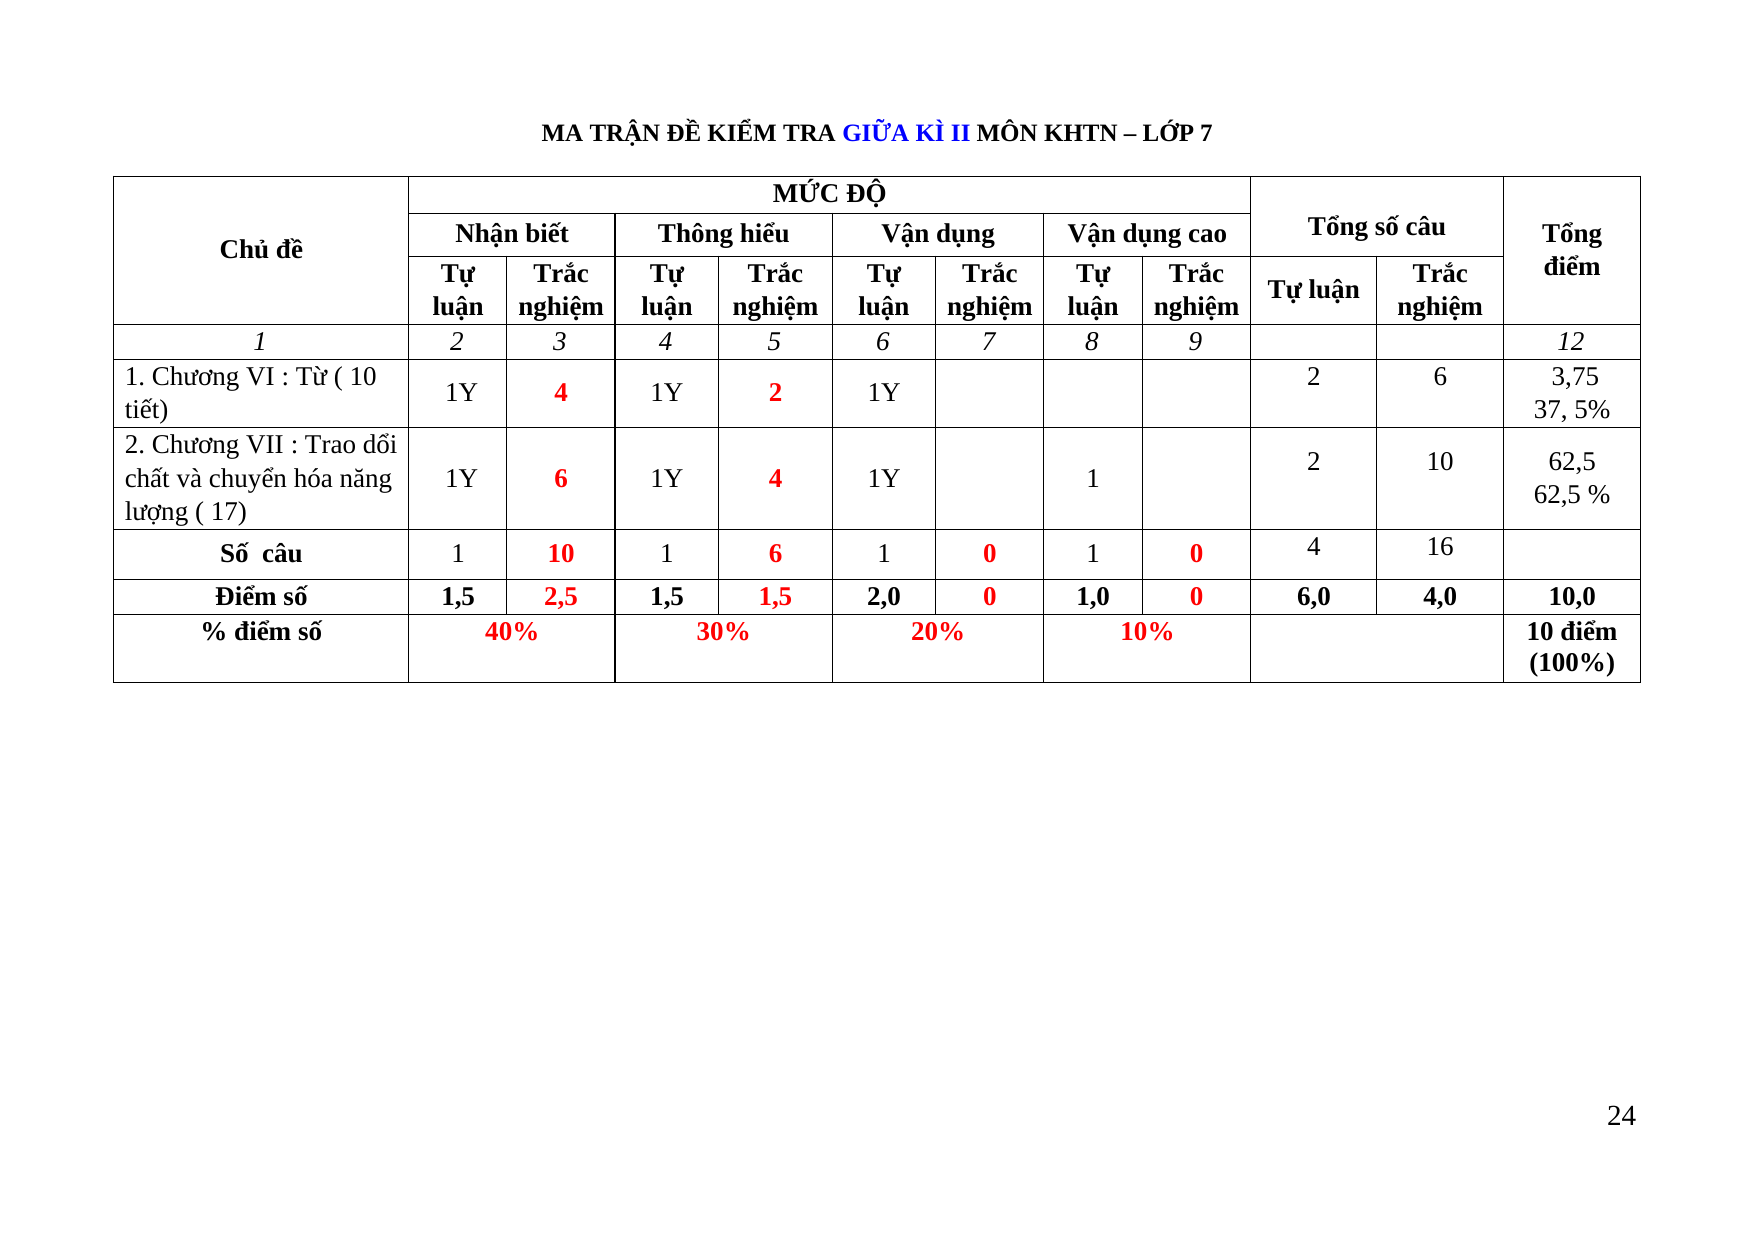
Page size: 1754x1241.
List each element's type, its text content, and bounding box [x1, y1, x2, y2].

table_cell Trắc nghiệm [936, 257, 1043, 324]
table_cell 16 [1377, 530, 1503, 579]
table_cell Tự luận [1044, 257, 1142, 324]
table_cell 1Y [833, 428, 935, 529]
table_cell Tự luận [1251, 257, 1376, 324]
table_cell 10 điểm (100%) [1504, 615, 1640, 682]
table_cell Tự luận [616, 257, 718, 324]
table_cell 0 [1143, 580, 1250, 613]
table_cell Trắc nghiệm [1143, 257, 1250, 324]
table_cell 1Y [409, 428, 506, 529]
table_cell 10,0 [1504, 580, 1640, 613]
table_cell [1044, 360, 1142, 427]
table_cell Số câu [114, 530, 408, 579]
table_cell 30% [616, 615, 832, 682]
table_cell 2,5 [507, 580, 614, 613]
table_header Chủ đề [114, 177, 408, 324]
table_cell [1251, 325, 1376, 359]
table_cell [1504, 530, 1640, 579]
table_cell 1 [1044, 428, 1142, 529]
table_cell 6 [1377, 360, 1503, 427]
table_cell 2 [1251, 360, 1376, 427]
table_cell [1143, 360, 1250, 427]
table_cell 2 [1251, 428, 1376, 529]
table_cell Vận dụng cao [1044, 214, 1250, 256]
table_cell [1143, 428, 1250, 529]
table_header MỨC ĐỘ [409, 177, 1250, 212]
table_cell 4 [719, 428, 832, 529]
table_cell 1Y [616, 360, 718, 427]
table_cell 1,0 [1044, 580, 1142, 613]
table_cell 1 [114, 325, 408, 359]
table_cell 2 [409, 325, 506, 359]
table_cell 7 [936, 325, 1043, 359]
table_cell 0 [936, 530, 1043, 579]
table_cell % điểm số [114, 615, 408, 682]
table_cell 4 [1251, 530, 1376, 579]
table_cell 20% [833, 615, 1043, 682]
table_cell Vận dụng [833, 214, 1043, 256]
table_cell 2. Chương VII : Trao dổi chất và chuyển hóa năng lượng ( 17) [114, 428, 408, 529]
table_cell Thông hiểu [616, 214, 832, 256]
table_cell 12 [1504, 325, 1640, 359]
table_cell 6 [833, 325, 935, 359]
table_cell 4 [507, 360, 614, 427]
table_cell Tự luận [833, 257, 935, 324]
table_cell 4,0 [1377, 580, 1503, 613]
table_cell Tự luận [409, 257, 506, 324]
table_cell 8 [1044, 325, 1142, 359]
table_cell Điểm số [114, 580, 408, 613]
table_cell 10 [507, 530, 614, 579]
table_cell Trắc nghiệm [1377, 257, 1503, 324]
table_cell Trắc nghiệm [507, 257, 614, 324]
table_cell 0 [936, 580, 1043, 613]
table_cell 2,0 [833, 580, 935, 613]
table_header Tổng số câu [1251, 177, 1503, 256]
table_cell 4 [616, 325, 718, 359]
table_cell 6,0 [1251, 580, 1376, 613]
table_cell 3 [507, 325, 614, 359]
table_cell Nhận biết [409, 214, 614, 256]
table_header Tổng điểm [1504, 177, 1640, 324]
table_cell 0 [1143, 530, 1250, 579]
table_cell 62,5 62,5 % [1504, 428, 1640, 529]
table_cell 1 [1044, 530, 1142, 579]
table_cell 6 [507, 428, 614, 529]
table_cell 1Y [833, 360, 935, 427]
table_cell 1 [616, 530, 718, 579]
table_cell 1,5 [616, 580, 718, 613]
table_cell [1377, 325, 1503, 359]
table_cell 1,5 [719, 580, 832, 613]
table_cell 40% [409, 615, 614, 682]
table_cell Trắc nghiệm [719, 257, 832, 324]
table_cell 1Y [616, 428, 718, 529]
table_cell 2 [719, 360, 832, 427]
table_cell [1251, 615, 1503, 682]
table_cell 1. Chương VI : Từ ( 10 tiết) [114, 360, 408, 427]
table_cell 1 [409, 530, 506, 579]
table_cell 1,5 [409, 580, 506, 613]
text MA TRẬN ĐỀ KIỂM TRA GIỮA KÌ II MÔN KHTN – LỚP 7 [118, 118, 1636, 147]
table_cell 1 [833, 530, 935, 579]
table_cell 5 [719, 325, 832, 359]
table_cell 6 [719, 530, 832, 579]
table_cell [936, 428, 1043, 529]
table_cell [936, 360, 1043, 427]
table_cell 3,75 37, 5% [1504, 360, 1640, 427]
table_cell 1Y [409, 360, 506, 427]
table_cell 10% [1044, 615, 1250, 682]
table_cell 10 [1377, 428, 1503, 529]
table_cell 9 [1143, 325, 1250, 359]
